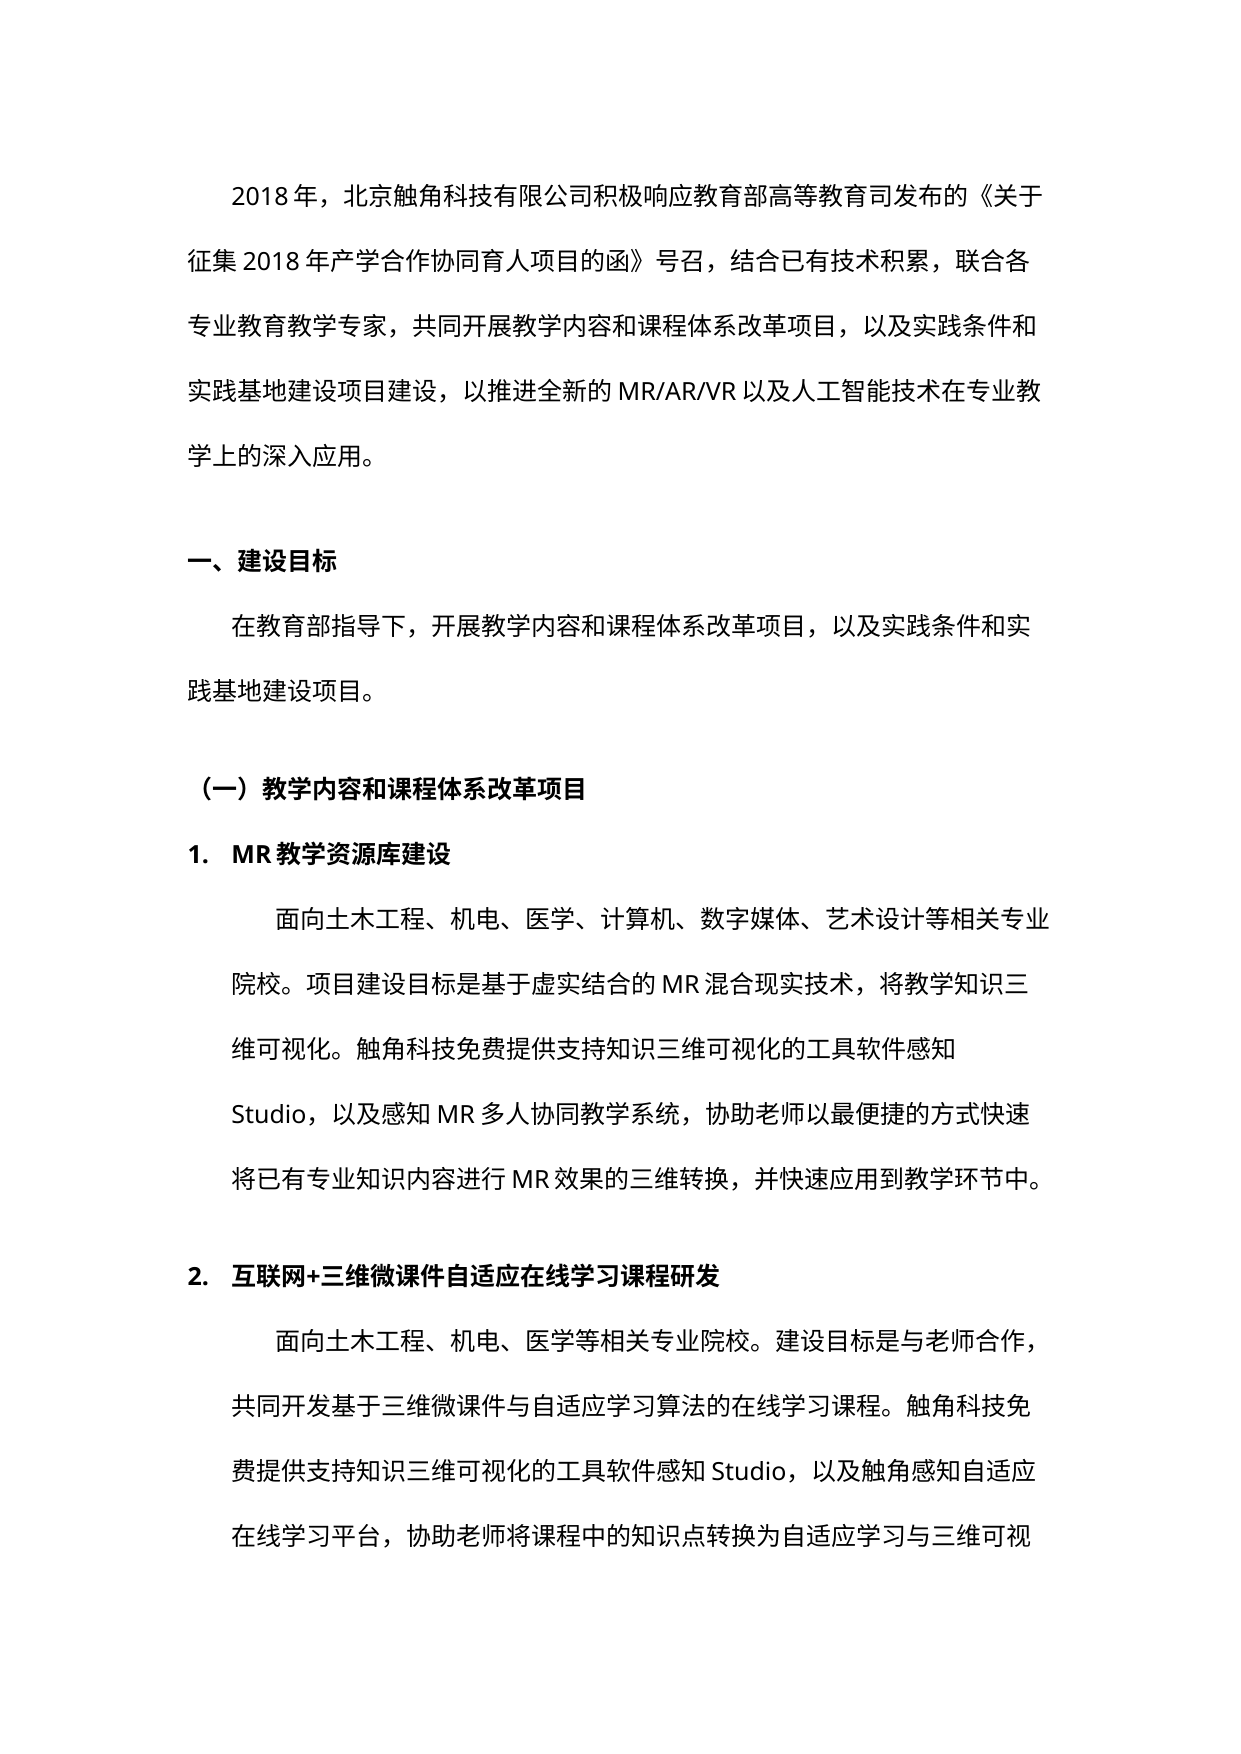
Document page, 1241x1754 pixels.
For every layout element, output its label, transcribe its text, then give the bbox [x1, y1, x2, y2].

text 一、建设目标 [187, 527, 1053, 592]
text 2018年，北京触角科技有限公司积极响应教育部高等教育司发布的《关于征集2018年产学合作协同育人项目的函》号召，结合已有技术积累，联合各专业教育教学专家，共同开展教学内容和课程体系改革项目，以及实践条件和实践基地建设项目建设，以推进全新的MR/AR/VR以及人工智能技术在专业教学上的深入应用。 [187, 162, 1053, 487]
list 互联网+三维微课件自适应在线学习课程研发 [187, 1242, 1053, 1307]
text （一）教学内容和课程体系改革项目 [187, 755, 1053, 820]
text 在教育部指导下，开展教学内容和课程体系改革项目，以及实践条件和实践基地建设项目。 [187, 592, 1053, 722]
list MR教学资源库建设 [187, 820, 1053, 885]
list 面向土木工程、机电、医学、计算机、数字媒体、艺术设计等相关专业院校。项目建设目标是基于虚实结合的MR混合现实技术，将教学知识三维可视化。触角科技免费提供支持知识三维可视化的工具软件感知Studio，以及感知MR多人协同教学系统，协助老师以最便捷的方式快速将已有专业知识内容进行MR效果的三维转换，并快速应用到教学环节中。 [231, 885, 1053, 1210]
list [231, 1307, 1053, 1567]
